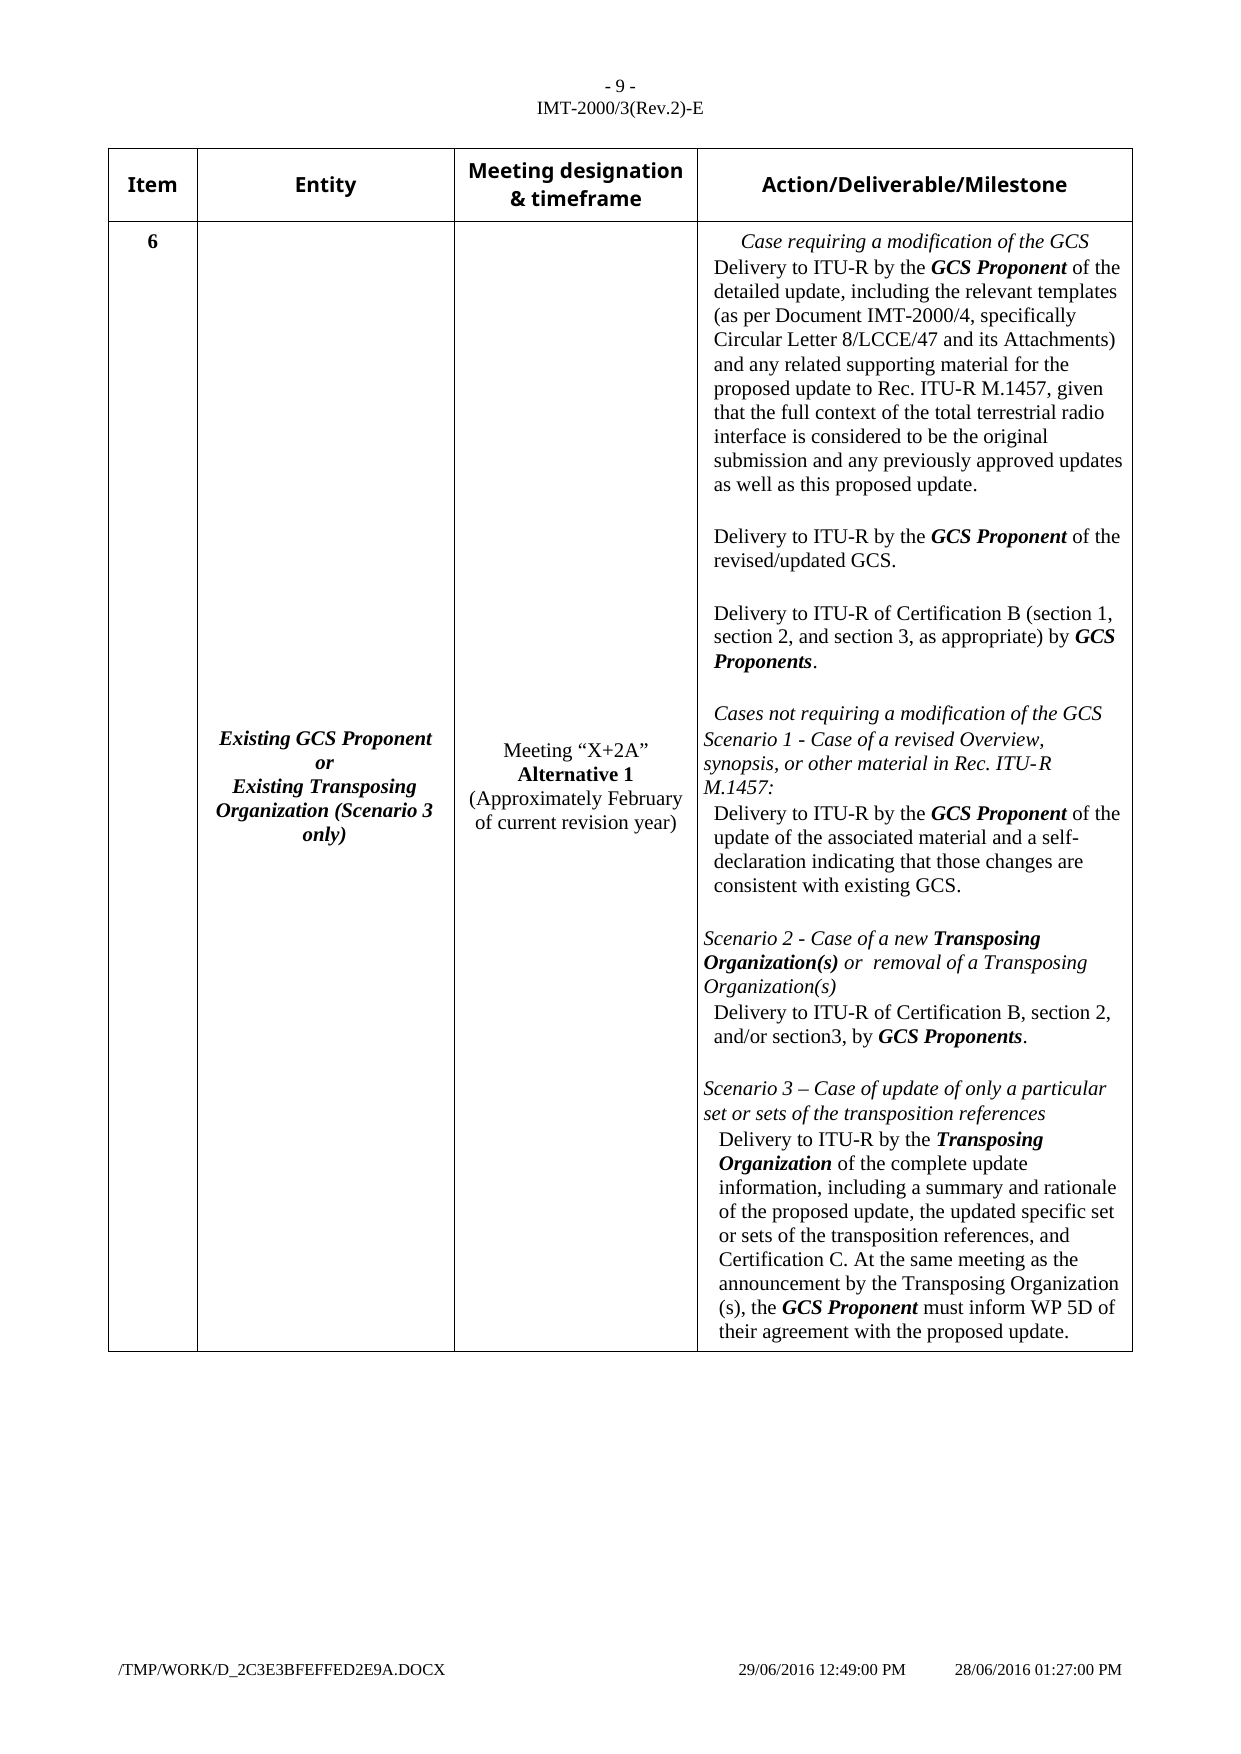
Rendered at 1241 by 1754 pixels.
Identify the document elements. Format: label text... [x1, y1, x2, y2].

table_header Meeting designation & timeframe [455, 149, 697, 221]
table_header Item [109, 149, 197, 221]
table_header Action/Deliverable/Milestone [698, 149, 1132, 221]
table_header Entity [198, 149, 454, 221]
table_cell 6 [109, 222, 197, 1351]
table_cell Meeting “X+2A” Alternative 1 (Approximately February of current revision year) [455, 222, 697, 1351]
table_cell Existing GCS Proponent or Existing Transposing Organization (Scenario 3 only) [198, 222, 454, 1351]
table_cell Case requiring a modification of the GCS Delivery to ITU-R by the GCS Proponent of the detailed update, including the relevant templates (as per Document IMT-2000/4, specifically Circular Letter 8/LCCE/47 and its Attachments) and any related supporting material for the proposed update to Rec. ITU-R M.1457, given that the full context of the total terrestrial radio interface is considered to be the original submission and any previously approved updates as well as this proposed update. Delivery to ITU-R by the GCS Proponent of the revised/updated GCS. Delivery to ITU-R of Certification B (section 1, section 2, and section 3, as appropriate) by GCS Proponents. Cases not requiring a modification of the GCS Scenario 1 - Case of a revised Overview, synopsis, or other material in Rec. ITU-R M.1457: Delivery to ITU-R by the GCS Proponent of the update of the associated material and a self-declaration indicating that those changes are consistent with existing GCS. Scenario 2 - Case of a new Transposing Organization(s) or removal of a Transposing Organization(s) Delivery to ITU-R of Certification B, section 2, and/or section3, by GCS Proponents. Scenario 3 – Case of update of only a particular set or sets of the transposition references Delivery to ITU-R by the Transposing Organization of the complete update information, including a summary and rationale of the proposed update, the updated specific set or sets of the transposition references, and Certification C. At the same meeting as the announcement by the Transposing Organization (s), the GCS Proponent must inform WP 5D of their agreement with the proposed update. [698, 222, 1132, 1351]
